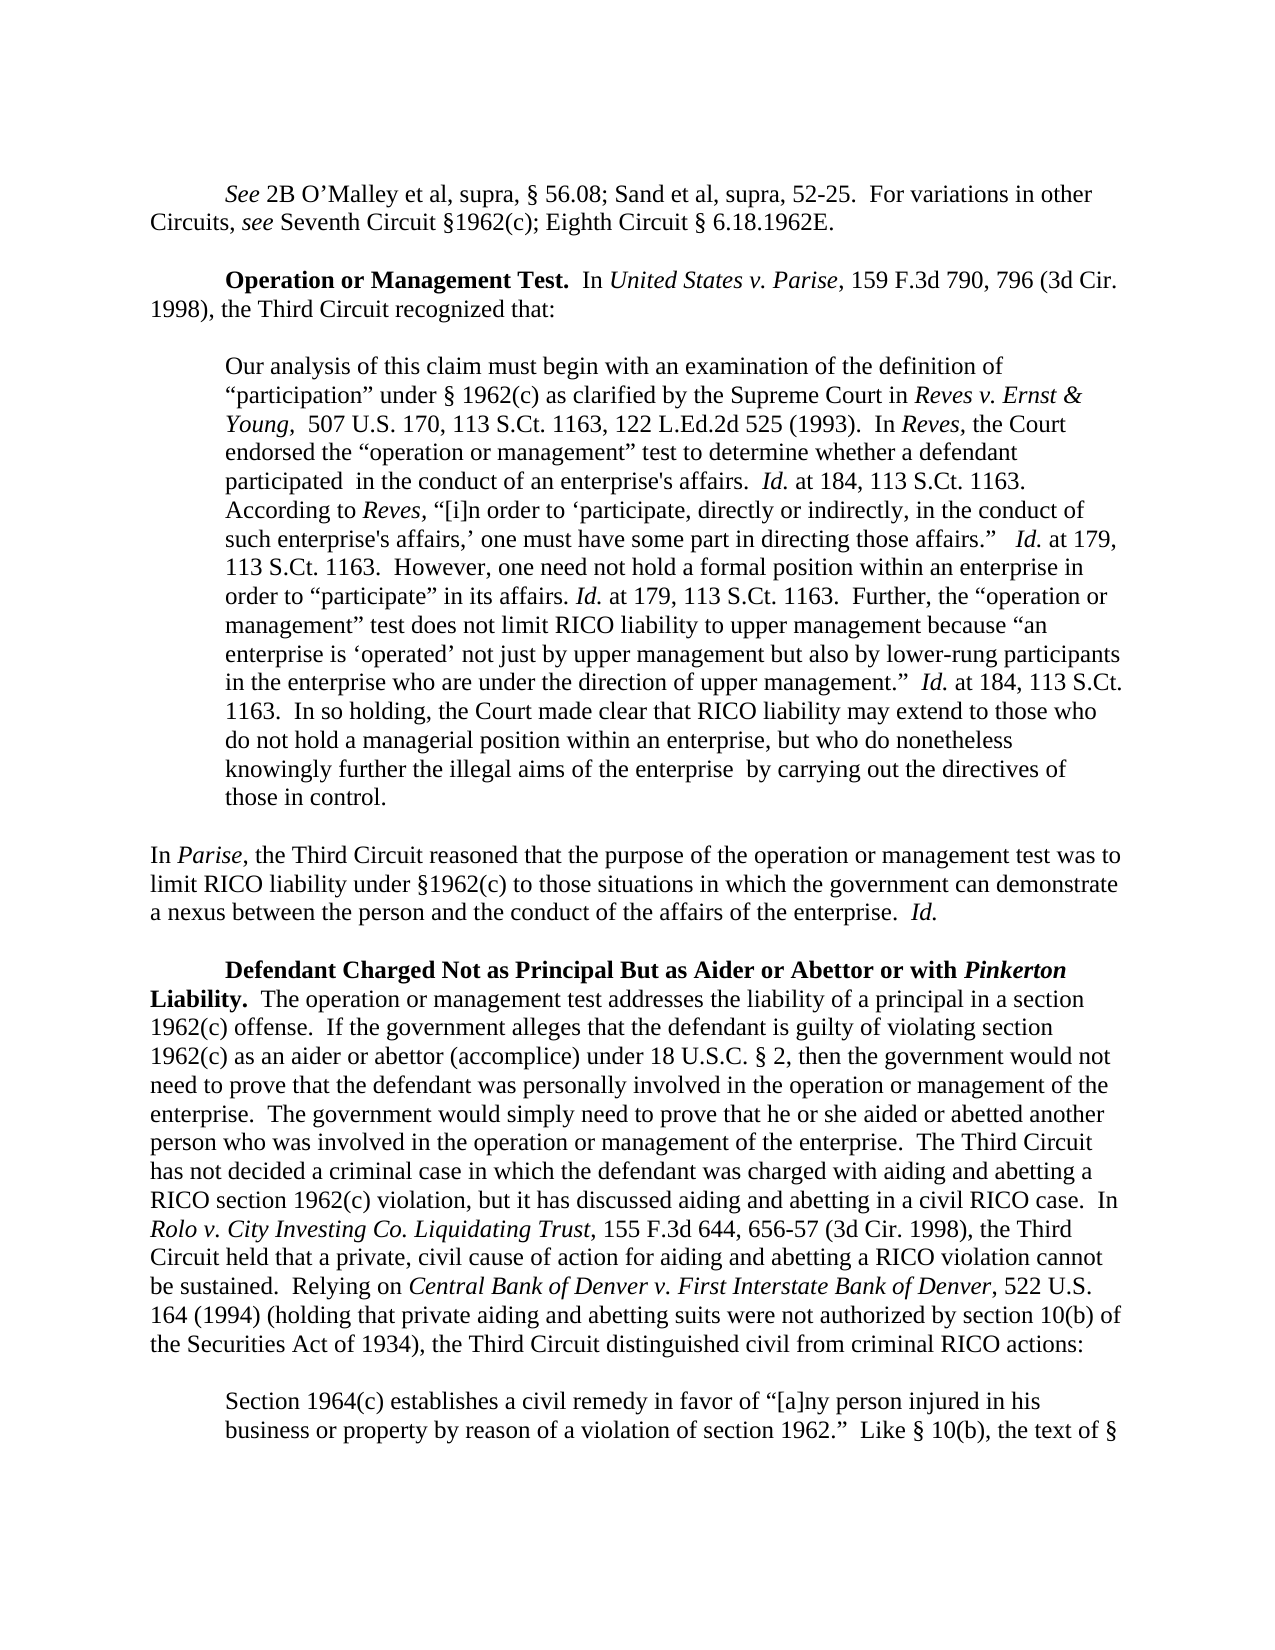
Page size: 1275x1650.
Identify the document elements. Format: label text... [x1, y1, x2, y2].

text Operation or Management Test. In United States v. Parise, 159 F.3d 790, 796 (3d Cir. 1998), the Third Circuit recognized that: [150, 265, 1125, 322]
text Defendant Charged Not as Principal But as Aider or Abettor or with Pinkerton Liability. The operation or management test addresses the liability of a principal in a section 1962(c) offense. If the government alleges that the defendant is guilty of violating section 1962(c) as an aider or abettor (accomplice) under 18 U.S.C. § 2, then the government would not need to prove that the defendant was personally involved in the operation or management of the enterprise. The government would simply need to prove that he or she aided or abetted another person who was involved in the operation or management of the enterprise. The Third Circuit has not decided a criminal case in which the defendant was charged with aiding and abetting a RICO section 1962(c) violation, but it has discussed aiding and abetting in a civil RICO case. In Rolo v. City Investing Co. Liquidating Trust, 155 F.3d 644, 656-57 (3d Cir. 1998), the Third Circuit held that a private, civil cause of action for aiding and abetting a RICO violation cannot be sustained. Relying on Central Bank of Denver v. First Interstate Bank of Denver, 522 U.S. 164 (1994) (holding that private aiding and abetting suits were not authorized by section 10(b) of the Securities Act of 1934), the Third Circuit distinguished civil from criminal RICO actions: [150, 955, 1125, 1357]
text See 2B O’Malley et al, supra, § 56.08; Sand et al, supra, 52-25. For variations in other Circuits, see Seventh Circuit §1962(c); Eighth Circuit § 6.18.1962E. [150, 179, 1125, 236]
text Our analysis of this claim must begin with an examination of the definition of “participation” under § 1962(c) as clarified by the Supreme Court in Reves v. Ernst & Young, 507 U.S. 170, 113 S.Ct. 1163, 122 L.Ed.2d 525 (1993). In Reves, the Court endorsed the “operation or management” test to determine whether a defendant participated in the conduct of an enterprise's affairs. Id. at 184, 113 S.Ct. 1163. According to Reves, “[i]n order to ‘participate, directly or indirectly, in the conduct of such enterprise's affairs,’ one must have some part in directing those affairs.” Id. at 179, 113 S.Ct. 1163. However, one need not hold a formal position within an enterprise in order to “participate” in its affairs. Id. at 179, 113 S.Ct. 1163. Further, the “operation or management” test does not limit RICO liability to upper management because “an enterprise is ‘operated’ not just by upper management but also by lower-rung participants in the enterprise who are under the direction of upper management.” Id. at 184, 113 S.Ct. 1163. In so holding, the Court made clear that RICO liability may extend to those who do not hold a managerial position within an enterprise, but who do nonetheless knowingly further the illegal aims of the enterprise by carrying out the directives of those in control. [225, 351, 1125, 840]
text In Parise, the Third Circuit reasoned that the purpose of the operation or management test was to limit RICO liability under §1962(c) to those situations in which the government can demonstrate a nexus between the person and the conduct of the affairs of the enterprise. Id. [150, 840, 1125, 926]
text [225, 1386, 1125, 1444]
